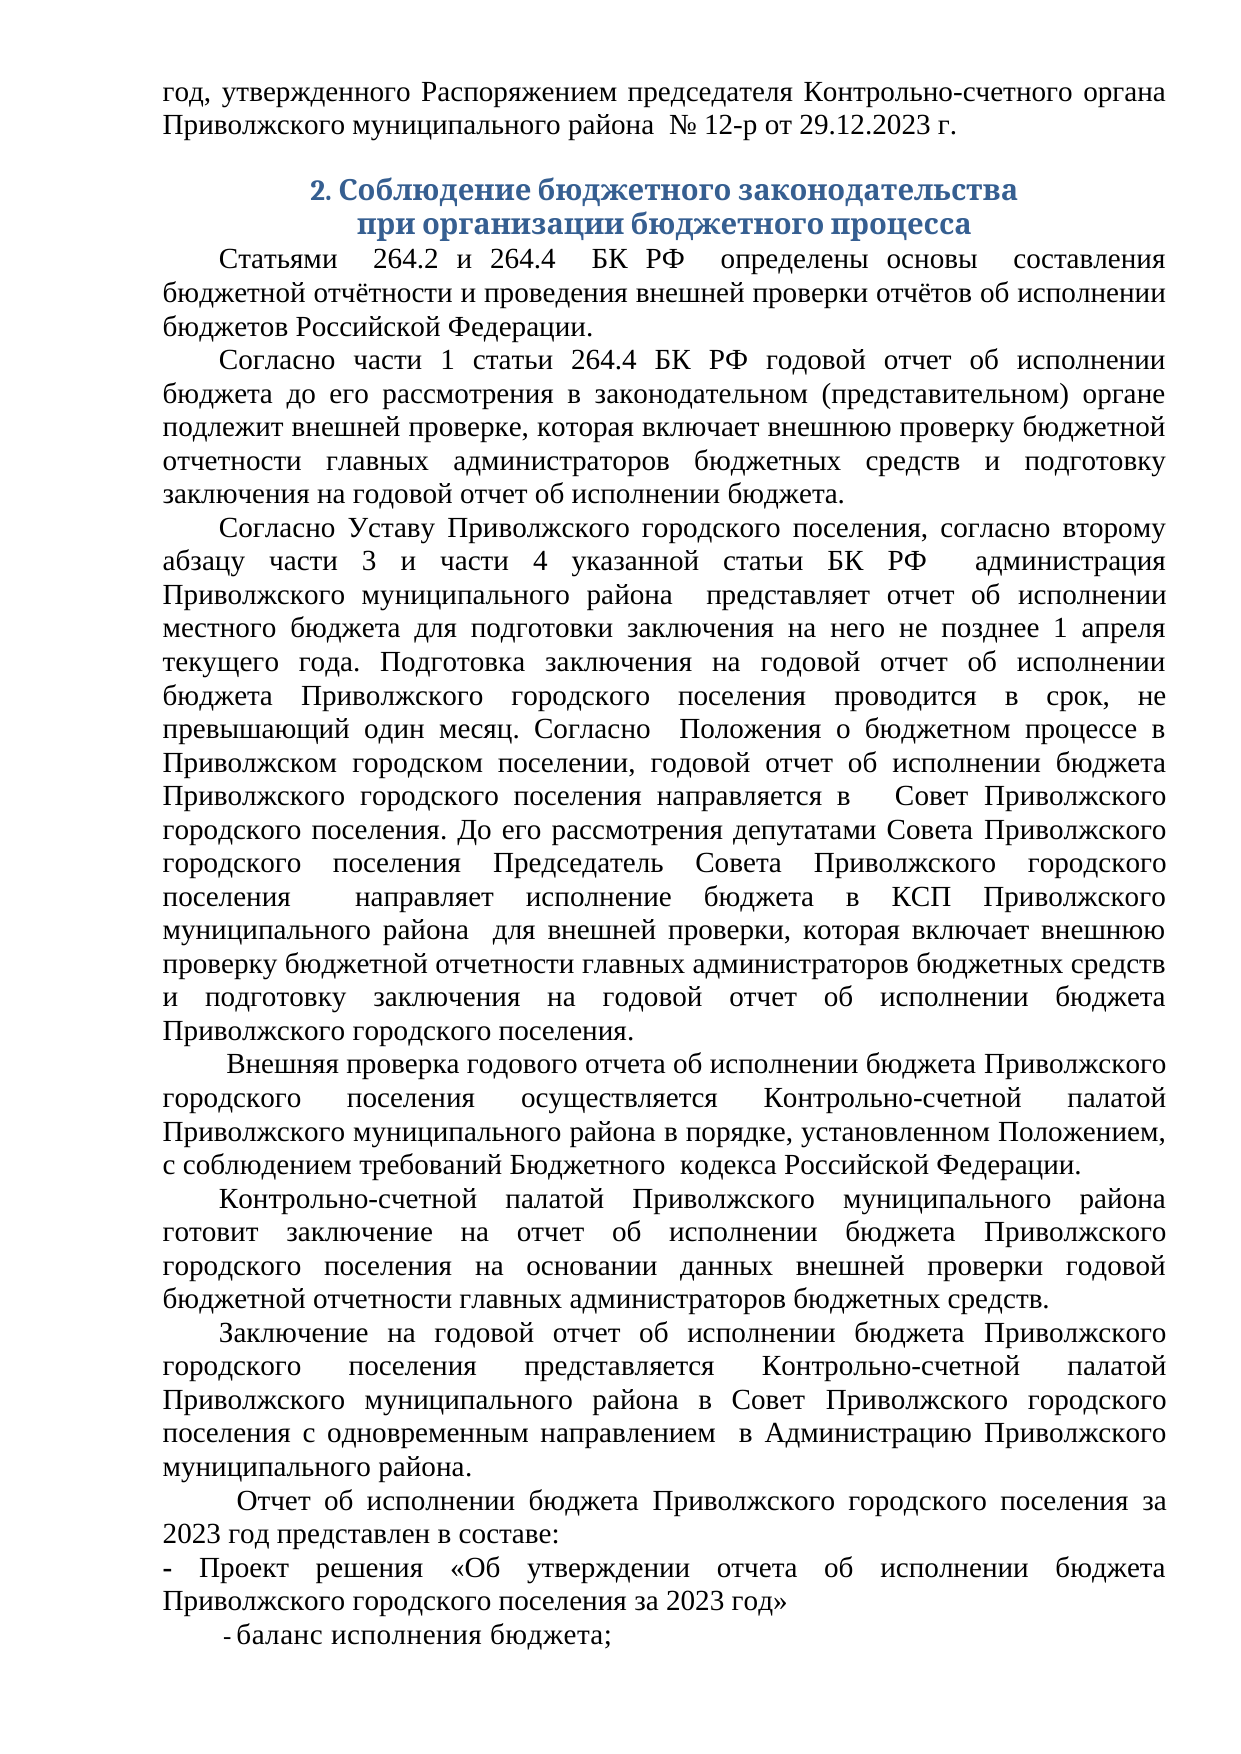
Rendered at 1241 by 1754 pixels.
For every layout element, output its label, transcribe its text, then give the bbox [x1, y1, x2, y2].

text Отчет об исполнении бюджета Приволжского городского поселения за 2023 год представлен в составе: [162, 1483, 1167, 1550]
list баланс исполнения бюджета; [223, 1617, 1167, 1650]
text Заключение на годовой отчет об исполнении бюджета Приволжского городского поселения представляется Контрольно-счетной палатой Приволжского муниципального района в Совет Приволжского городского поселения с одновременным направлением в Администрацию Приволжского муниципального района. [162, 1315, 1167, 1483]
text Внешняя проверка годового отчета об исполнении бюджета Приволжского городского поселения осуществляется Контрольно-счетной палатой Приволжского муниципального района в порядке, установленном Положением, с соблюдением требований Бюджетного кодекса Российской Федерации. [162, 1047, 1167, 1181]
subtitle 2. Соблюдение бюджетного законодательства [162, 174, 1167, 208]
text - Проект решения «Об утверждении отчета об исполнении бюджета Приволжского городского поселения за 2023 год» [162, 1550, 1167, 1617]
text Согласно части 1 статьи 264.4 БК РФ годовой отчет об исполнении бюджета до его рассмотрения в законодательном (представительном) органе подлежит внешней проверке, которая включает внешнюю проверку бюджетной отчетности главных администраторов бюджетных средств и подготовку заключения на годовой отчет об исполнении бюджета. [162, 342, 1167, 510]
text Статьями 264.2 и 264.4 БК РФ определены основы составления бюджетной отчётности и проведения внешней проверки отчётов об исполнении бюджетов Российской Федерации. [162, 242, 1167, 342]
subtitle при организации бюджетного процесса [162, 208, 1167, 242]
text Контрольно-счетной палатой Приволжского муниципального района готовит заключение на отчет об исполнении бюджета Приволжского городского поселения на основании данных внешней проверки годовой бюджетной отчетности главных администраторов бюджетных средств. [162, 1181, 1167, 1315]
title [162, 74, 1167, 141]
text Согласно Уставу Приволжского городского поселения, согласно второму абзацу части 3 и части 4 указанной статьи БК РФ администрация Приволжского муниципального района представляет отчет об исполнении местного бюджета для подготовки заключения на него не позднее 1 апреля текущего года. Подготовка заключения на годовой отчет об исполнении бюджета Приволжского городского поселения проводится в срок, не превышающий один месяц. Согласно Положения о бюджетном процессе в Приволжском городском поселении, годовой отчет об исполнении бюджета Приволжского городского поселения направляется в Совет Приволжского городского поселения. До его рассмотрения депутатами Совета Приволжского городского поселения Председатель Совета Приволжского городского поселения направляет исполнение бюджета в КСП Приволжского муниципального района для внешней проверки, которая включает внешнюю проверку бюджетной отчетности главных администраторов бюджетных средств и подготовку заключения на годовой отчет об исполнении бюджета Приволжского городского поселения. [162, 510, 1167, 1047]
